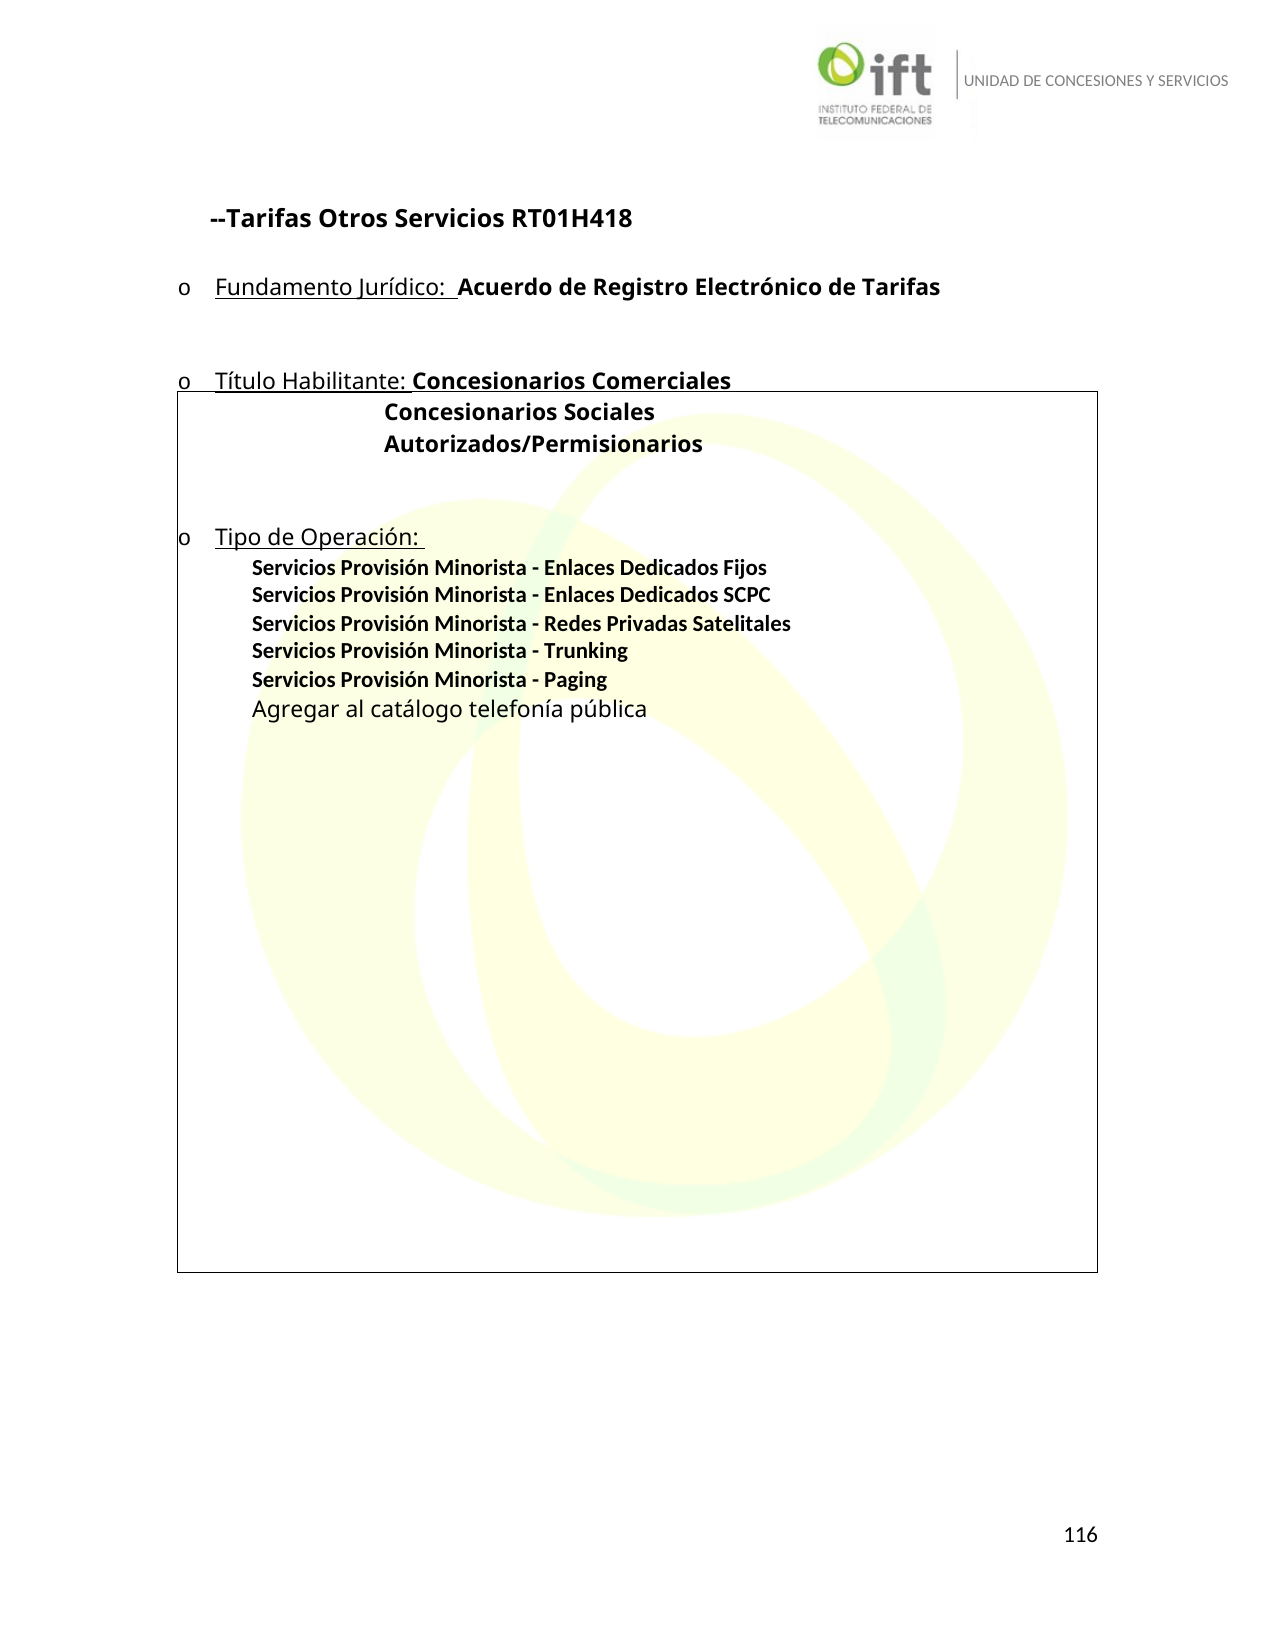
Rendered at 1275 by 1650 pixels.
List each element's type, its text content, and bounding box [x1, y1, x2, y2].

text Agregar al catálogo telefonía pública [252, 693, 1098, 724]
list Título Habilitante: [177, 365, 1098, 396]
subtitle --Tarifas Otros Servicios RT01H418 [177, 201, 1098, 235]
list Tipo de Operación: [177, 521, 1098, 553]
picture [812, 21, 978, 170]
list Fundamento Jurídico: [177, 271, 1098, 302]
